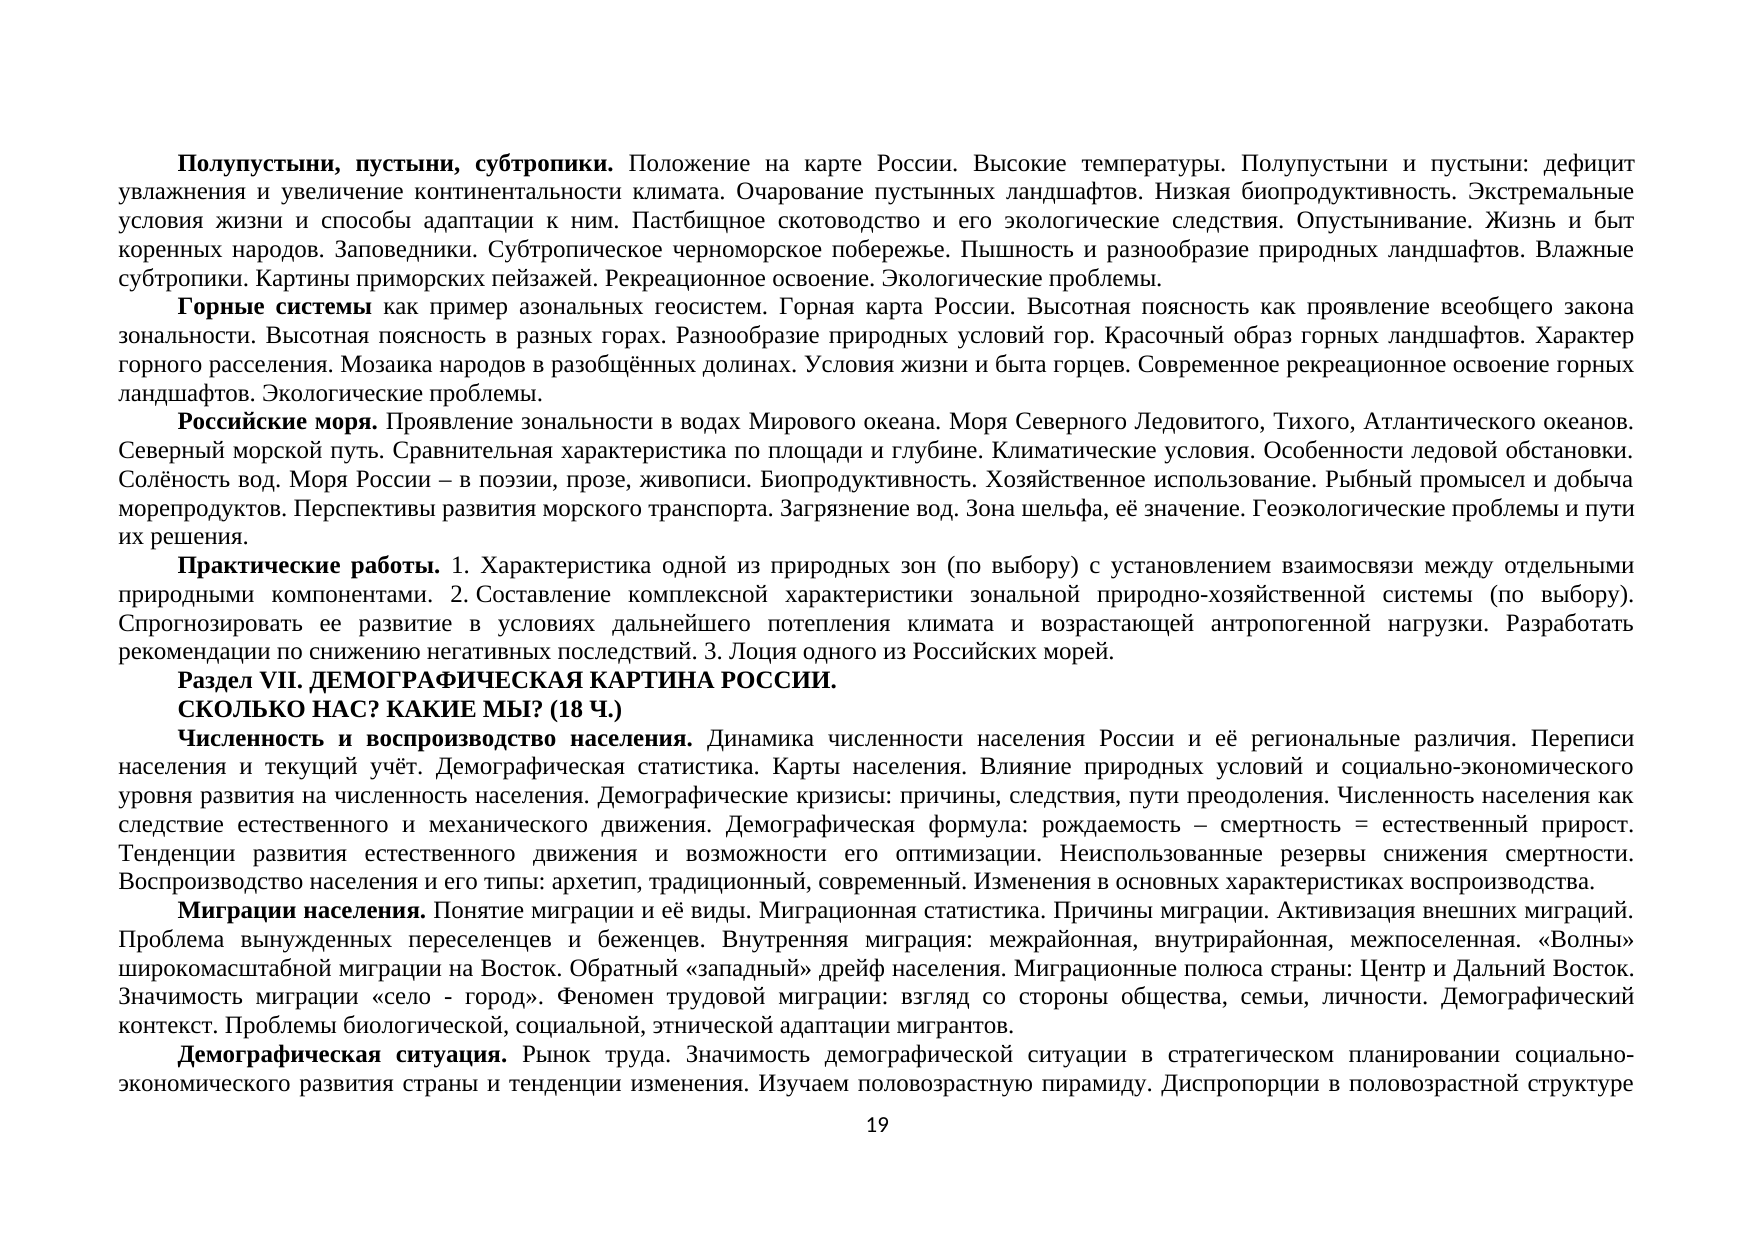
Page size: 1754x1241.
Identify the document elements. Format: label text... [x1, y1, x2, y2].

text Миграции населения. Понятие миграции и её виды. Миграционная статистика. Причины миграции. Активизация внешних миграций. Проблема вынужденных переселенцев и беженцев. Внутренняя миграция: межрайонная, внутрирайонная, межпоселенная. «Волны» широкомасштабной миграции на Восток. Обратный «западный» дрейф населения. Миграционные полюса страны: Центр и Дальний Восток. Значимость миграции «село - город». Феномен трудовой миграции: взгляд со стороны общества, семьи, личности. Демографический контекст. Проблемы биологической, социальной, этнической адаптации мигрантов. [118, 895, 1636, 1039]
text Численность и воспроизводство населения. Динамика численности населения России и её региональные различия. Переписи населения и текущий учёт. Демографическая статистика. Карты населения. Влияние природных условий и социально-экономического уровня развития на численность населения. Демографические кризисы: причины, следствия, пути преодоления. Численность населения как следствие естественного и механического движения. Демографическая формула: рождаемость – смертность = естественный прирост. Тенденции развития естественного движения и возможности его оптимизации. Неиспользованные резервы снижения смертности. Воспроизводство населения и его типы: архетип, традиционный, современный. Изменения в основных характеристиках воспроизводства. [118, 723, 1636, 895]
subtitle СКОЛЬКО НАС? КАКИЕ МЫ? (18 Ч.) [118, 694, 1636, 723]
text Российские моря. Проявление зональности в водах Мирового океана. Моря Северного Ледовитого, Тихого, Атлантического океанов. Северный морской путь. Сравнительная характеристика по площади и глубине. Климатические условия. Особенности ледовой обстановки. Солёность вод. Моря России – в поэзии, прозе, живописи. Биопродуктивность. Хозяйственное использование. Рыбный промысел и добыча морепродуктов. Перспективы развития морского транспорта. Загрязнение вод. Зона шельфа, её значение. Геоэкологические проблемы и пути их решения. [118, 406, 1636, 550]
text Полупустыни, пустыни, субтропики. Положение на карте России. Высокие температуры. Полупустыни и пустыни: дефицит увлажнения и увеличение континентальности климата. Очарование пустынных ландшафтов. Низкая биопродуктивность. Экстремальные условия жизни и способы адаптации к ним. Пастбищное скотоводство и его экологические следствия. Опустынивание. Жизнь и быт коренных народов. Заповедники. Субтропическое черноморское побережье. Пышность и разнообразие природных ландшафтов. Влажные субтропики. Картины приморских пейзажей. Рекреационное освоение. Экологические проблемы. [118, 148, 1636, 291]
text Практические работы. 1. Характеристика одной из природных зон (по выбору) с установлением взаимосвязи между отдельными природными компонентами. 2. Составление комплексной характеристики зональной природно-хозяйственной системы (по выбору). Спрогнозировать ее развитие в условиях дальнейшего потепления климата и возрастающей антропогенной нагрузки. Разработать рекомендации по снижению негативных последствий. 3. Лоция одного из Российских морей. [118, 550, 1636, 665]
text Горные системы как пример азональных геосистем. Горная карта России. Высотная поясность как проявление всеобщего закона зональности. Высотная поясность в разных горах. Разнообразие природных условий гор. Красочный образ горных ландшафтов. Характер горного расселения. Мозаика народов в разобщённых долинах. Условия жизни и быта горцев. Современное рекреационное освоение горных ландшафтов. Экологические проблемы. [118, 291, 1636, 406]
subtitle Раздел VII. ДЕМОГРАФИЧЕСКАЯ КАРТИНА РОССИИ. [118, 665, 1636, 694]
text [118, 1039, 1636, 1096]
